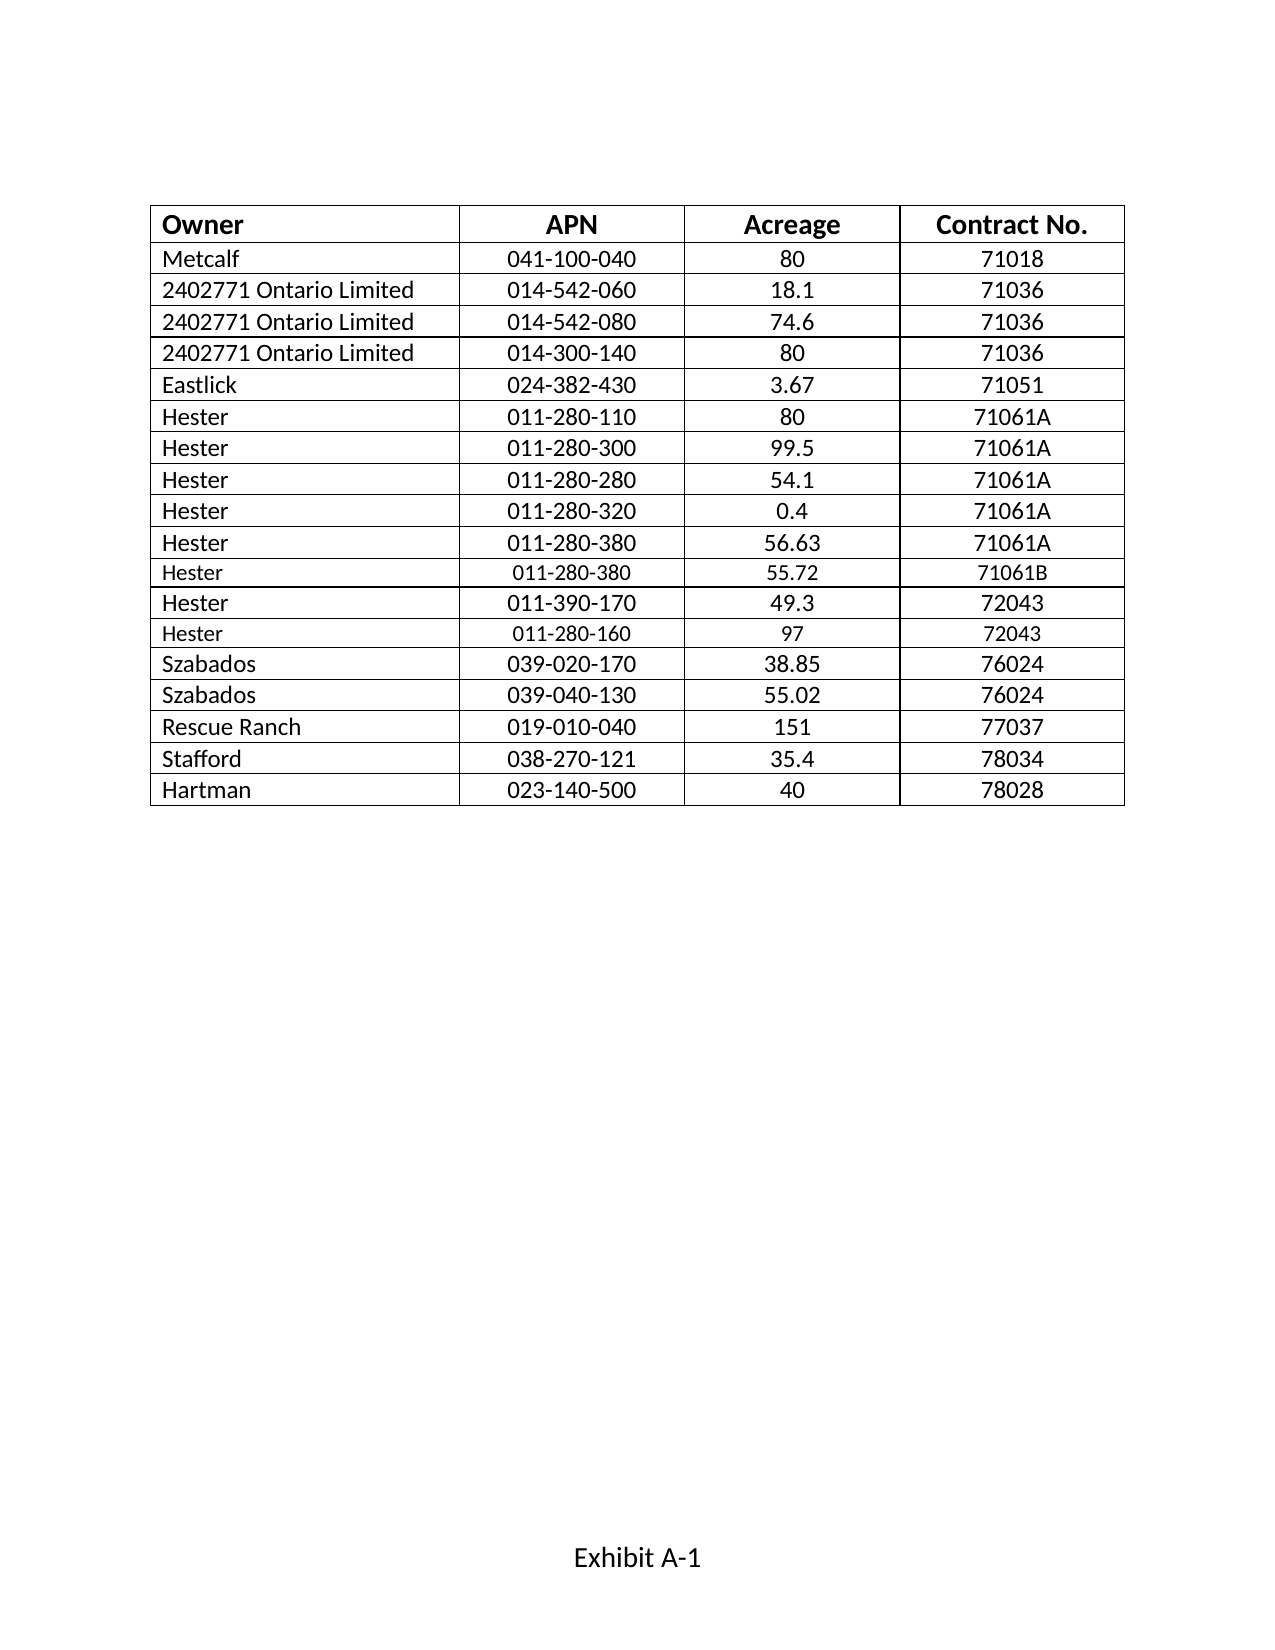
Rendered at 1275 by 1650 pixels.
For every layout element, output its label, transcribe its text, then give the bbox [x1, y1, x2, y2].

table_cell 97 [685, 619, 899, 647]
table_header Owner [151, 206, 459, 242]
table_cell Hester [151, 401, 459, 431]
table_header Contract No. [901, 206, 1124, 242]
table_cell Szabados [151, 680, 459, 710]
table_cell 024-382-430 [460, 369, 684, 399]
table_cell 011-280-110 [460, 401, 684, 431]
table_cell 71018 [901, 243, 1124, 273]
table_cell 74.6 [685, 306, 899, 336]
table_cell 77037 [901, 711, 1124, 742]
table_cell Stafford [151, 743, 459, 773]
table_cell 76024 [901, 680, 1124, 710]
table_cell 54.1 [685, 464, 899, 494]
table_cell 72043 [901, 588, 1124, 618]
table_cell 80 [685, 243, 899, 273]
table_cell Hartman [151, 774, 459, 805]
table_cell 2402771 Ontario Limited [151, 274, 459, 305]
table_cell 011-280-320 [460, 495, 684, 526]
table_header Acreage [685, 206, 899, 242]
table_cell 039-040-130 [460, 680, 684, 710]
table_cell 80 [685, 401, 899, 431]
table_cell 011-280-280 [460, 464, 684, 494]
table_cell Rescue Ranch [151, 711, 459, 742]
table_cell 99.5 [685, 432, 899, 463]
table_cell 014-300-140 [460, 338, 684, 368]
table_cell 71036 [901, 338, 1124, 368]
table_cell 55.72 [685, 559, 899, 586]
table_cell 041-100-040 [460, 243, 684, 273]
table_cell 019-010-040 [460, 711, 684, 742]
table_cell 76024 [901, 648, 1124, 679]
table_cell 71036 [901, 306, 1124, 336]
table_cell 55.02 [685, 680, 899, 710]
table_cell 023-140-500 [460, 774, 684, 805]
table_cell 011-280-380 [460, 559, 684, 586]
table_cell 78034 [901, 743, 1124, 773]
table_cell 3.67 [685, 369, 899, 399]
table_cell 039-020-170 [460, 648, 684, 679]
table_header APN [460, 206, 684, 242]
table_cell 71061A [901, 401, 1124, 431]
table_cell 71051 [901, 369, 1124, 399]
table_cell 80 [685, 338, 899, 368]
table_cell 71061A [901, 527, 1124, 557]
table_cell Hester [151, 619, 459, 647]
table_cell 014-542-080 [460, 306, 684, 336]
table_cell 71036 [901, 274, 1124, 305]
table_cell 151 [685, 711, 899, 742]
table_cell 56.63 [685, 527, 899, 557]
table_cell Metcalf [151, 243, 459, 273]
table_cell 40 [685, 774, 899, 805]
table_cell 71061B [901, 559, 1124, 586]
table_cell Eastlick [151, 369, 459, 399]
table_cell 35.4 [685, 743, 899, 773]
table_cell Hester [151, 464, 459, 494]
table_cell 011-280-160 [460, 619, 684, 647]
table_cell 71061A [901, 464, 1124, 494]
table_cell 72043 [901, 619, 1124, 647]
table_cell 49.3 [685, 588, 899, 618]
table_cell 014-542-060 [460, 274, 684, 305]
table_cell 011-280-380 [460, 527, 684, 557]
table_cell Hester [151, 588, 459, 618]
table_cell 78028 [901, 774, 1124, 805]
table_cell 18.1 [685, 274, 899, 305]
table_cell 011-390-170 [460, 588, 684, 618]
table_cell 011-280-300 [460, 432, 684, 463]
table_cell 2402771 Ontario Limited [151, 306, 459, 336]
table_cell 2402771 Ontario Limited [151, 338, 459, 368]
table_cell Hester [151, 559, 459, 586]
table_cell 38.85 [685, 648, 899, 679]
table_cell Hester [151, 432, 459, 463]
table_cell Hester [151, 495, 459, 526]
table_cell 0.4 [685, 495, 899, 526]
table_cell 71061A [901, 432, 1124, 463]
table_cell Szabados [151, 648, 459, 679]
table_cell 71061A [901, 495, 1124, 526]
table_cell 038-270-121 [460, 743, 684, 773]
table_cell Hester [151, 527, 459, 557]
